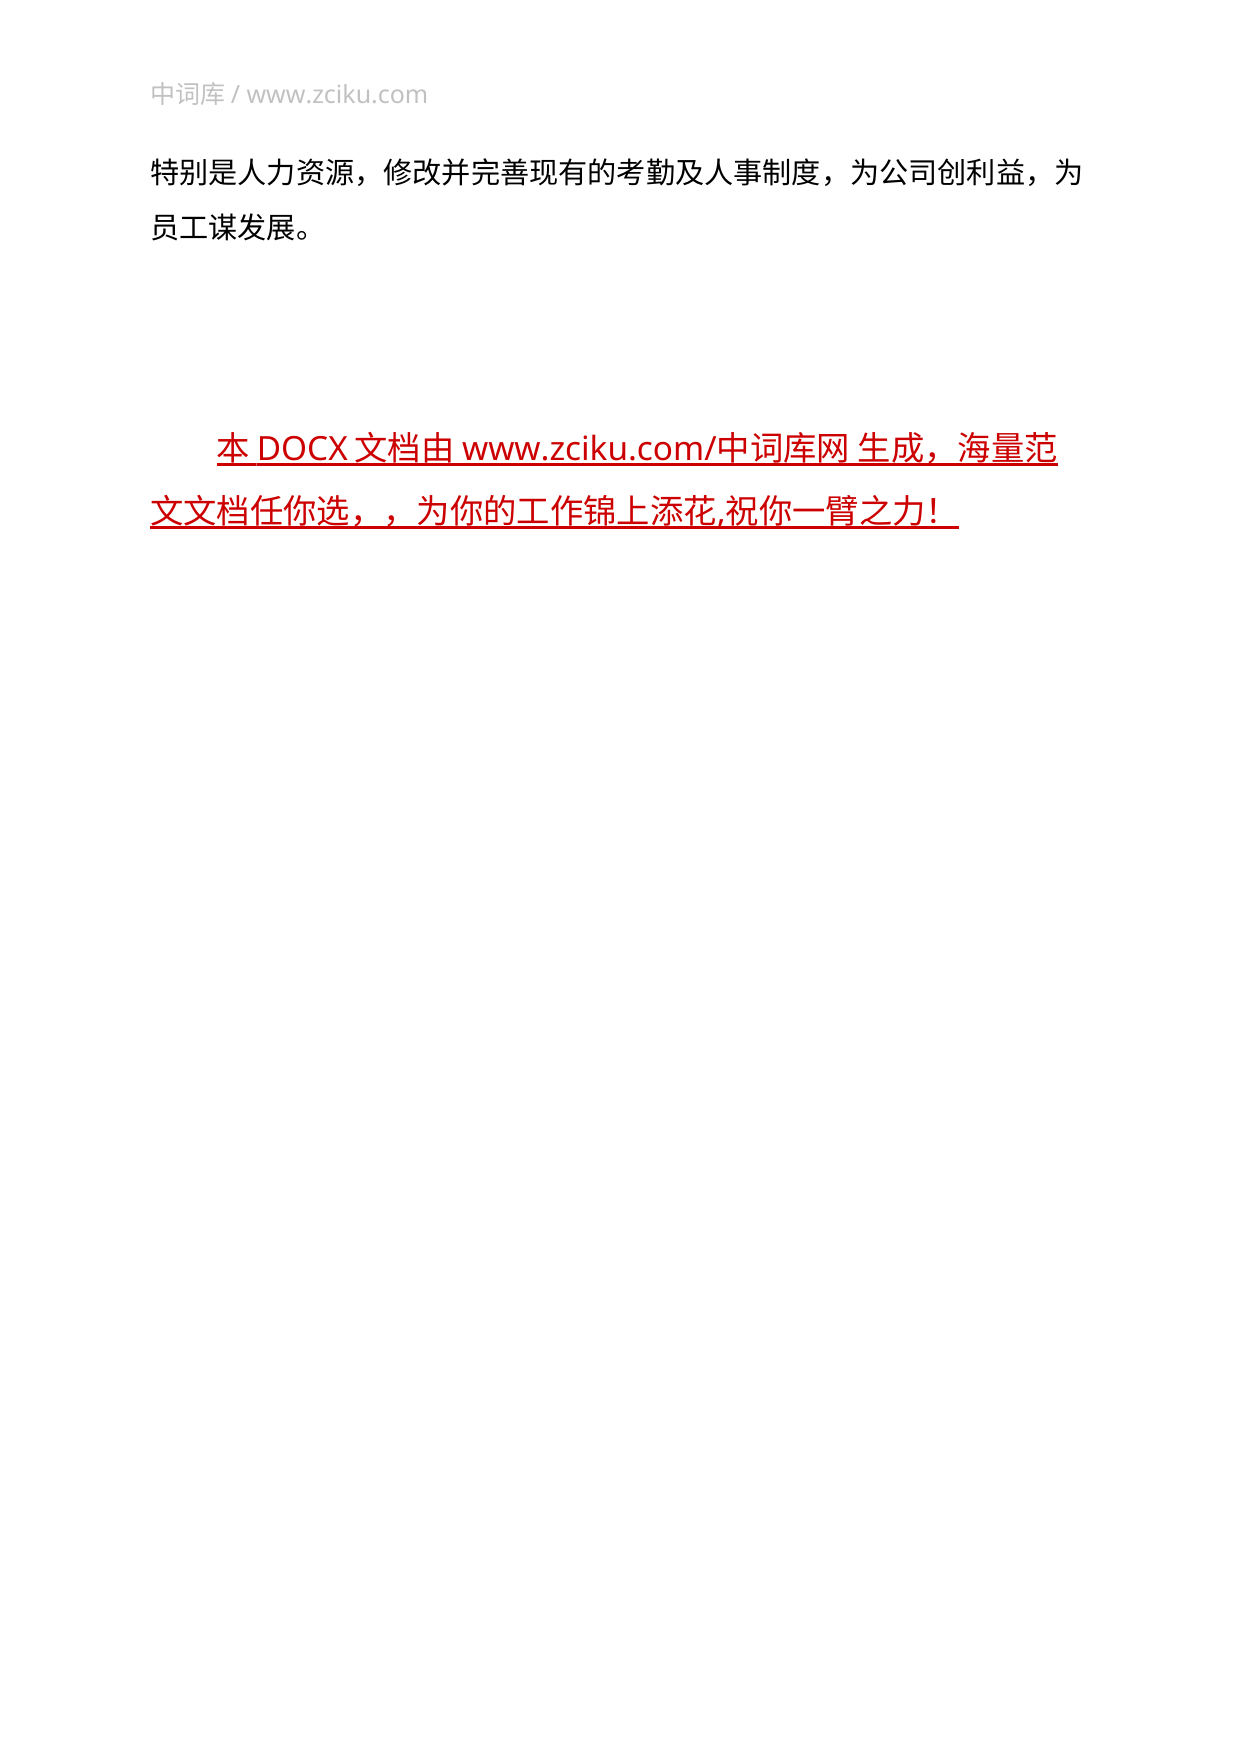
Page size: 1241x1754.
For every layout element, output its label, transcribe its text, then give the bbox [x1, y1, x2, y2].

text 本DOCX文档由 www.zciku.com/中词库网 生成，海量范文文档任你选，，为你的工作锦上添花,祝你一臂之力！ [150, 422, 1090, 533]
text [150, 150, 1090, 247]
